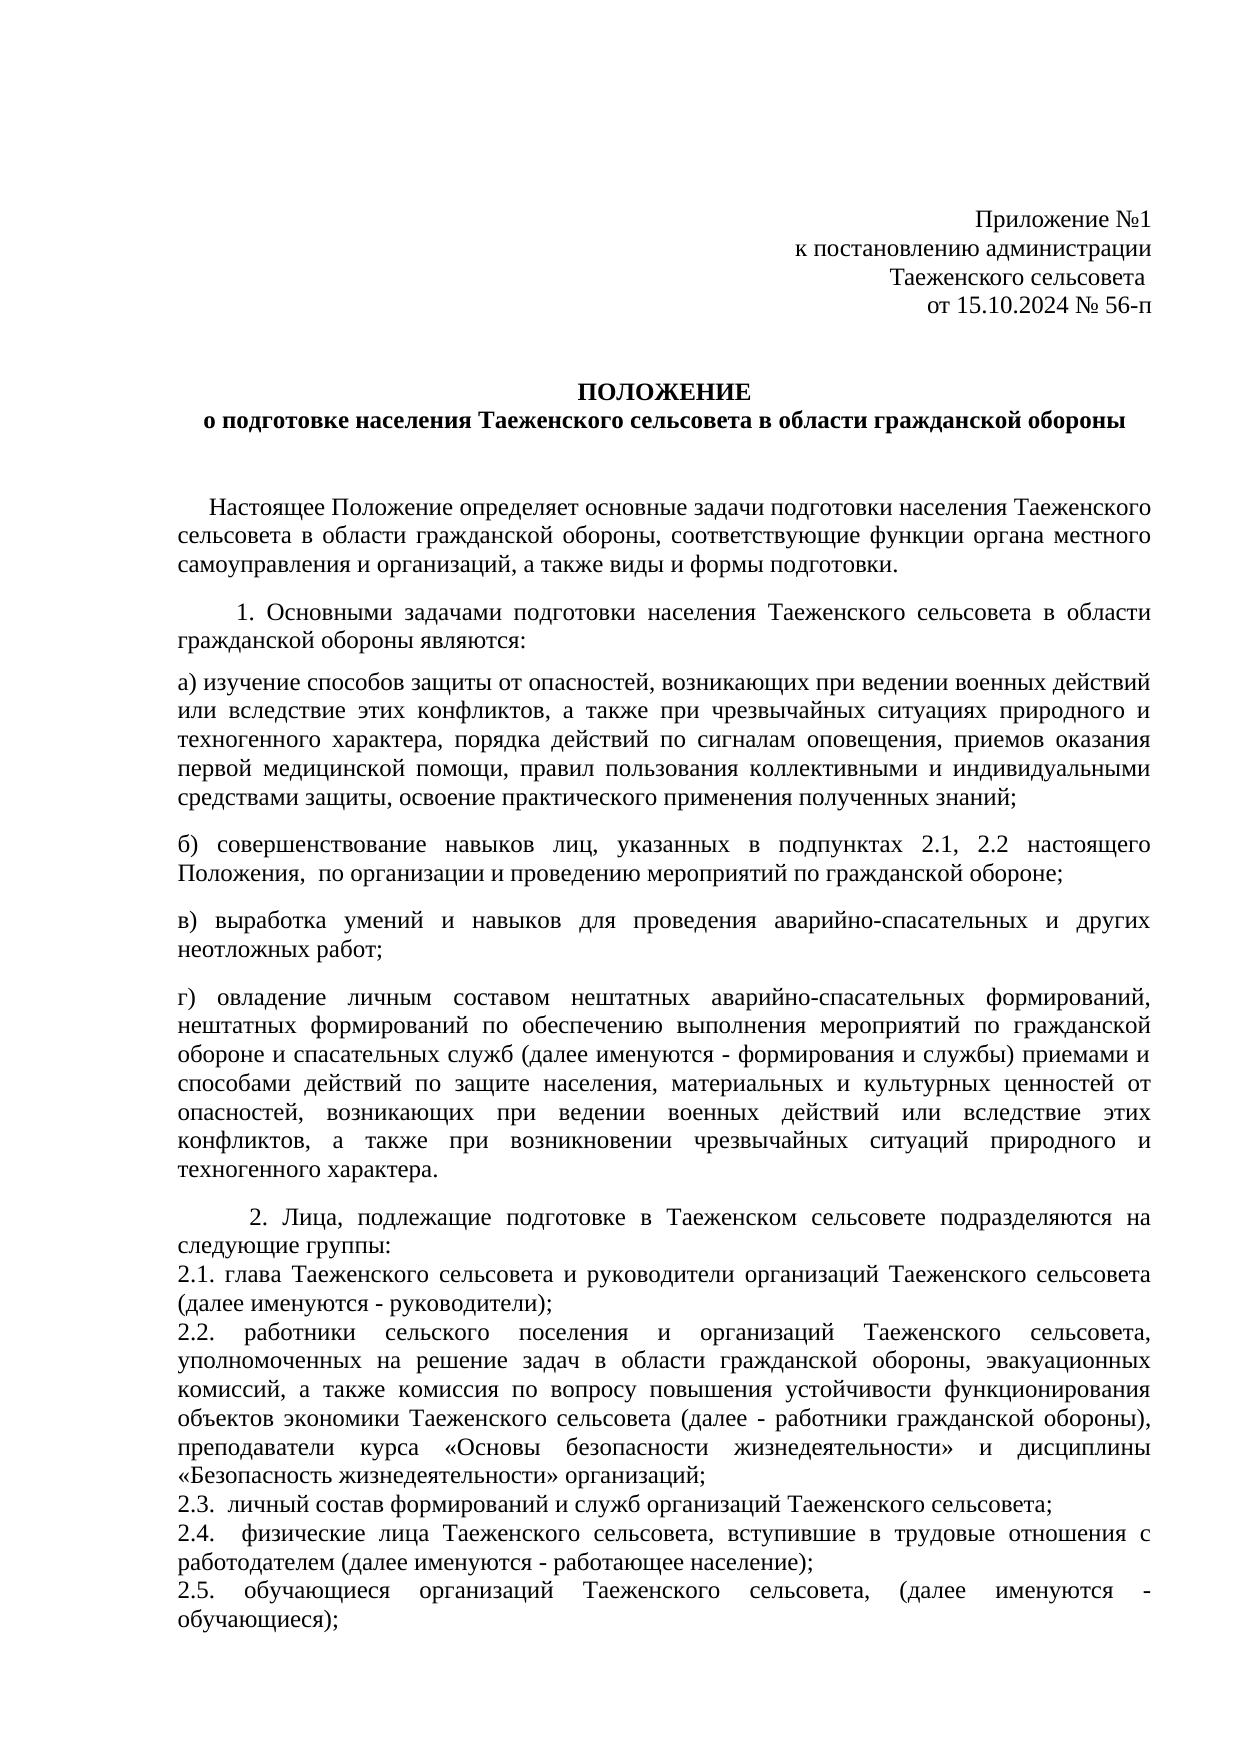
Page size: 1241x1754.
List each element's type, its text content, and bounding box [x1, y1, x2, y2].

text 2.5. обучающиеся организаций Таеженского сельсовета, (далее именуются - обучающиеся); [177, 1576, 1152, 1633]
text г) овладение личным составом нештатных аварийно-спасательных формирований, нештатных формирований по обеспечению выполнения мероприятий по гражданской обороне и спасательных служб (далее именуются - формирования и службы) приемами и способами действий по защите населения, материальных и культурных ценностей от опасностей, возникающих при ведении военных действий или вследствие этих конфликтов, а также при возникновении чрезвычайных ситуаций природного и техногенного характера. [177, 982, 1152, 1183]
text 2.2. работники сельского поселения и организаций Таеженского сельсовета, уполномоченных на решение задач в области гражданской обороны, эвакуационных комиссий, а также комиссия по вопросу повышения устойчивости функционирования объектов экономики Таеженского сельсовета (далее - работники гражданской обороны), преподаватели курса «Основы безопасности жизнедеятельности» и дисциплины «Безопасность жизнедеятельности» организаций; [177, 1317, 1152, 1489]
text а) изучение способов защиты от опасностей, возникающих при ведении военных действий или вследствие этих конфликтов, а также при чрезвычайных ситуациях природного и техногенного характера, порядка действий по сигналам оповещения, приемов оказания первой медицинской помощи, правил пользования коллективными и индивидуальными средствами защиты, освоение практического применения полученных знаний; [177, 667, 1152, 811]
text ПОЛОЖЕНИЕ [177, 377, 1152, 406]
text 2.3. личный состав формирований и служб организаций Таеженского сельсовета; [177, 1489, 1152, 1518]
text о подготовке населения Таеженского сельсовета в области гражданской обороны [177, 406, 1152, 434]
text Настоящее Положение определяет основные задачи подготовки населения Таеженского сельсовета в области гражданской обороны, соответствующие функции органа местного самоуправления и организаций, а также виды и формы подготовки. [177, 492, 1152, 578]
text 2.1. глава Таеженского сельсовета и руководители организаций Таеженского сельсовета (далее именуются - руководители); [177, 1259, 1152, 1317]
text 2.4. физические лица Таеженского сельсовета, вступившие в трудовые отношения с работодателем (далее именуются - работающее население); [177, 1518, 1152, 1576]
text Приложение №1 к постановлению администрации [177, 204, 1152, 262]
text б) совершенствование навыков лиц, указанных в подпунктах 2.1, 2.2 настоящего Положения, по организации и проведению мероприятий по гражданской обороне; [177, 829, 1152, 887]
text в) выработка умений и навыков для проведения аварийно-спасательных и других неотложных работ; [177, 906, 1152, 963]
text 2. Лица, подлежащие подготовке в Таеженском сельсовете подразделяются на следующие группы: [177, 1202, 1152, 1259]
text Таеженского сельсовета от 15.10.2024 № 56-п [177, 262, 1152, 319]
text 1. Основными задачами подготовки населения Таеженского сельсовета в области гражданской обороны являются: [177, 597, 1152, 654]
